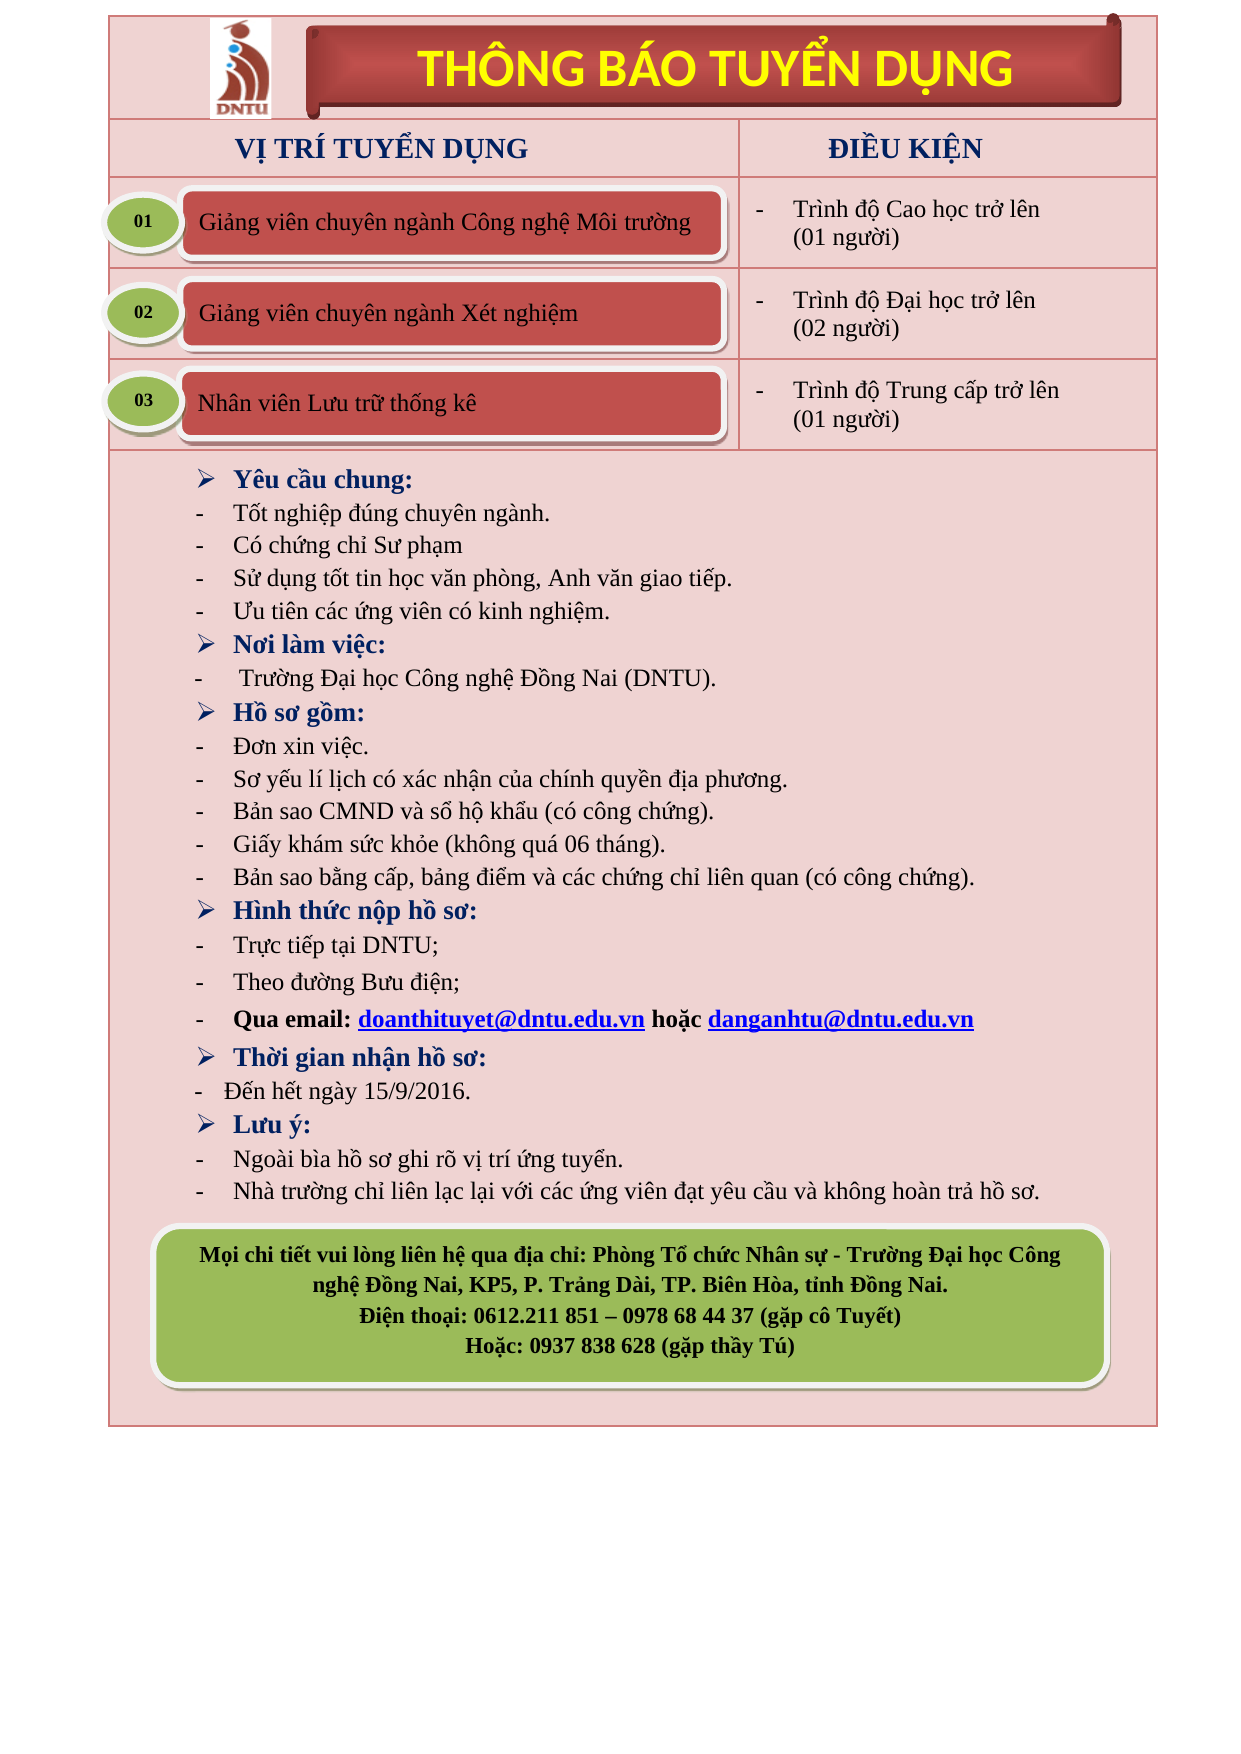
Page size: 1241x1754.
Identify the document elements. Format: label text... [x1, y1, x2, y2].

table_cell VỊ TRÍ TUYỂN DỤNG [110, 120, 738, 176]
table_cell [110, 178, 738, 267]
table_cell Trình độ Trung cấp trở lên (01 người) [740, 360, 1156, 449]
picture [210, 18, 272, 119]
table_cell Trình độ Cao học trở lên (01 người) [740, 178, 1156, 267]
table_header [110, 17, 1107, 118]
table_cell ĐIỀU KIỆN [740, 120, 1156, 176]
table_cell Trình độ Đại học trở lên (02 người) [740, 269, 1156, 358]
table_cell [110, 360, 738, 449]
table_cell Yêu cầu chung: Tốt nghiệp đúng chuyên ngành. Có chứng chỉ Sư phạm Sử dụng tốt tin học văn phòng, Anh văn giao tiếp. Ưu tiên các ứng viên có kinh nghiệm. Nơi làm việc: Trường Đại học Công nghệ Đồng Nai (DNTU). Hồ sơ gồm: Đơn xin việc. Sơ yếu lí lịch có xác nhận của chính quyền địa phương. Bản sao CMND và sổ hộ khẩu (có công chứng). Giấy khám sức khỏe (không quá 06 tháng). Bản sao bằng cấp, bảng điểm và các chứng chỉ liên quan (có công chứng). Hình thức nộp hồ sơ: Trực tiếp tại DNTU; Theo đường Bưu điện; Qua email: doanthituyet@dntu.edu.vn hoặc danganhtu@dntu.edu.vn Thời gian nhận hồ sơ: Đến hết ngày 15/9/2016. Lưu ý: Ngoài bìa hồ sơ ghi rõ vị trí ứng tuyển. Nhà trường chỉ liên lạc lại với các ứng viên đạt yêu cầu và không hoàn trả hồ sơ. [110, 451, 1156, 1425]
table_header [319, 17, 1156, 118]
table_cell [110, 269, 738, 358]
